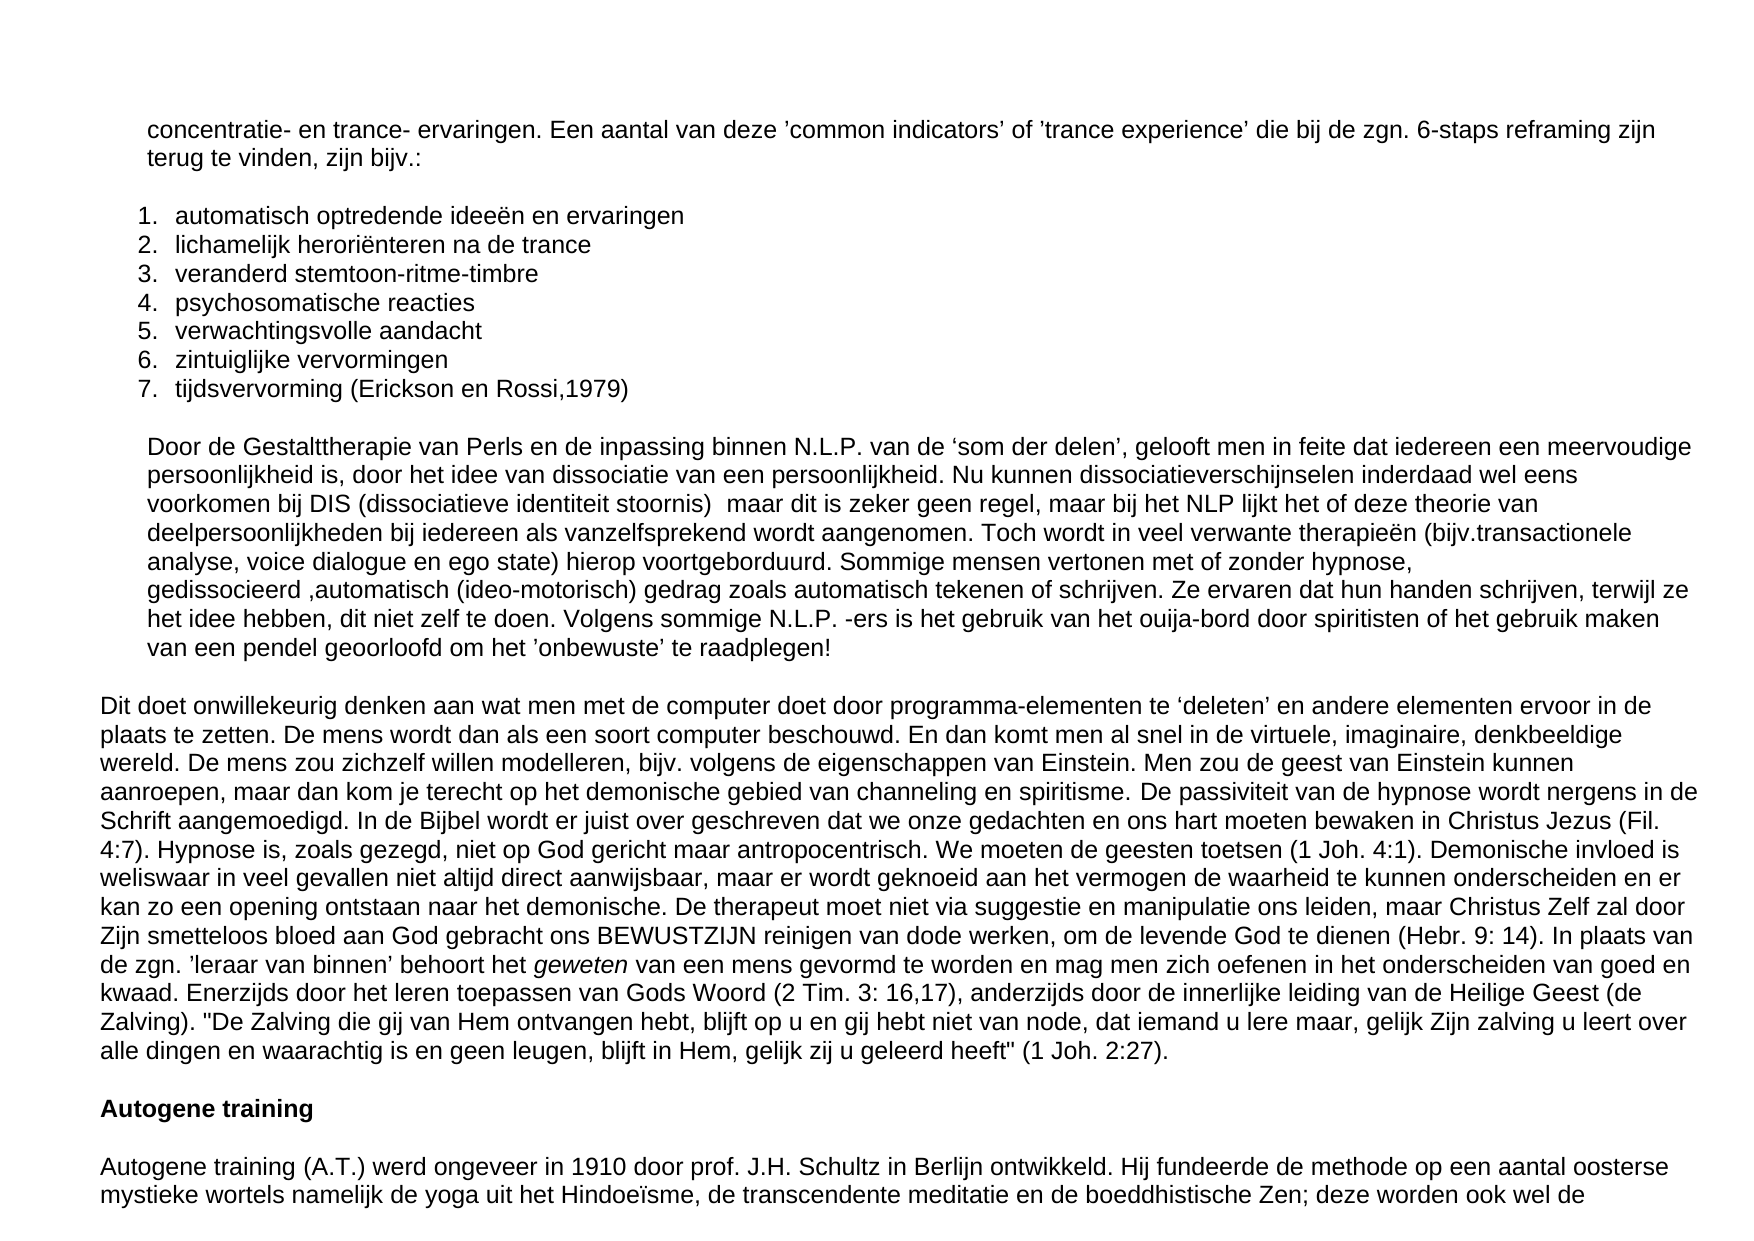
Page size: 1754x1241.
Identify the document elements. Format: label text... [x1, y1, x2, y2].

list lichamelijk heroriënteren na de trance [137, 230, 1708, 259]
list veranderd stemtoon-ritme-timbre [137, 259, 1708, 287]
text Door de Gestalttherapie van Perls en de inpassing binnen N.L.P. van de ‘som der delen’, gelooft men in feite dat iedereen een meervoudige persoonlijkheid is, door het idee van dissociatie van een persoonlijkheid. Nu kunnen dissociatieverschijnselen inderdaad wel eens voorkomen bij DIS (dissociatieve identiteit stoornis) maar dit is zeker geen regel, maar bij het NLP lijkt het of deze theorie van deelpersoonlijkheden bij iedereen als vanzelfsprekend wordt aangenomen. Toch wordt in veel verwante therapieën (bijv.transactionele analyse, voice dialogue en ego state) hierop voortgeborduurd. Sommige mensen vertonen met of zonder hypnose, gedissocieerd ,automatisch (ideo-motorisch) gedrag zoals automatisch tekenen of schrijven. Ze ervaren dat hun handen schrijven, terwijl ze het idee hebben, dit niet zelf te doen. Volgens sommige N.L.P. -ers is het gebruik van het ouija-bord door spiritisten of het gebruik maken van een pendel geoorloofd om het ’onbewuste’ te raadplegen! [147, 432, 1708, 662]
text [147, 114, 1708, 172]
text Autogene training [100, 1094, 1708, 1122]
list automatisch optredende ideeën en ervaringen [137, 201, 1708, 230]
list zintuiglijke vervormingen [137, 345, 1708, 374]
list psychosomatische reacties [137, 287, 1708, 316]
text Dit doet onwillekeurig denken aan wat men met de computer doet door programma-elementen te ‘deleten’ en andere elementen ervoor in de plaats te zetten. De mens wordt dan als een soort computer beschouwd. En dan komt men al snel in de virtuele, imaginaire, denkbeeldige wereld. De mens zou zichzelf willen modelleren, bijv. volgens de eigenschappen van Einstein. Men zou de geest van Einstein kunnen aanroepen, maar dan kom je terecht op het demonische gebied van channeling en spiritisme. De passiviteit van de hypnose wordt nergens in de Schrift aangemoedigd. In de Bijbel wordt er juist over geschreven dat we onze gedachten en ons hart moeten bewaken in Christus Jezus (Fil. 4:7). Hypnose is, zoals gezegd, niet op God gericht maar antropocentrisch. We moeten de geesten toetsen (1 Joh. 4:1). Demonische invloed is weliswaar in veel gevallen niet altijd direct aanwijsbaar, maar er wordt geknoeid aan het vermogen de waarheid te kunnen onderscheiden en er kan zo een opening ontstaan naar het demonische. De therapeut moet niet via suggestie en manipulatie ons leiden, maar Christus Zelf zal door Zijn smetteloos bloed aan God gebracht ons BEWUSTZIJN reinigen van dode werken, om de levende God te dienen (Hebr. 9: 14). In plaats van de zgn. ’leraar van binnen’ behoort het geweten van een mens gevormd te worden en mag men zich oefenen in het onderscheiden van goed en kwaad. Enerzijds door het leren toepassen van Gods Woord (2 Tim. 3: 16,17), anderzijds door de innerlijke leiding van de Heilige Geest (de Zalving). "De Zalving die gij van Hem ontvangen hebt, blijft op u en gij hebt niet van node, dat iemand u lere maar, gelijk Zijn zalving u leert over alle dingen en waarachtig is en geen leugen, blijft in Hem, gelijk zij u geleerd heeft" (1 Joh. 2:27). [100, 691, 1708, 1064]
list tijdsvervorming (Erickson en Rossi,1979) [137, 374, 1708, 402]
list verwachtingsvolle aandacht [137, 316, 1708, 345]
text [100, 1152, 1708, 1209]
